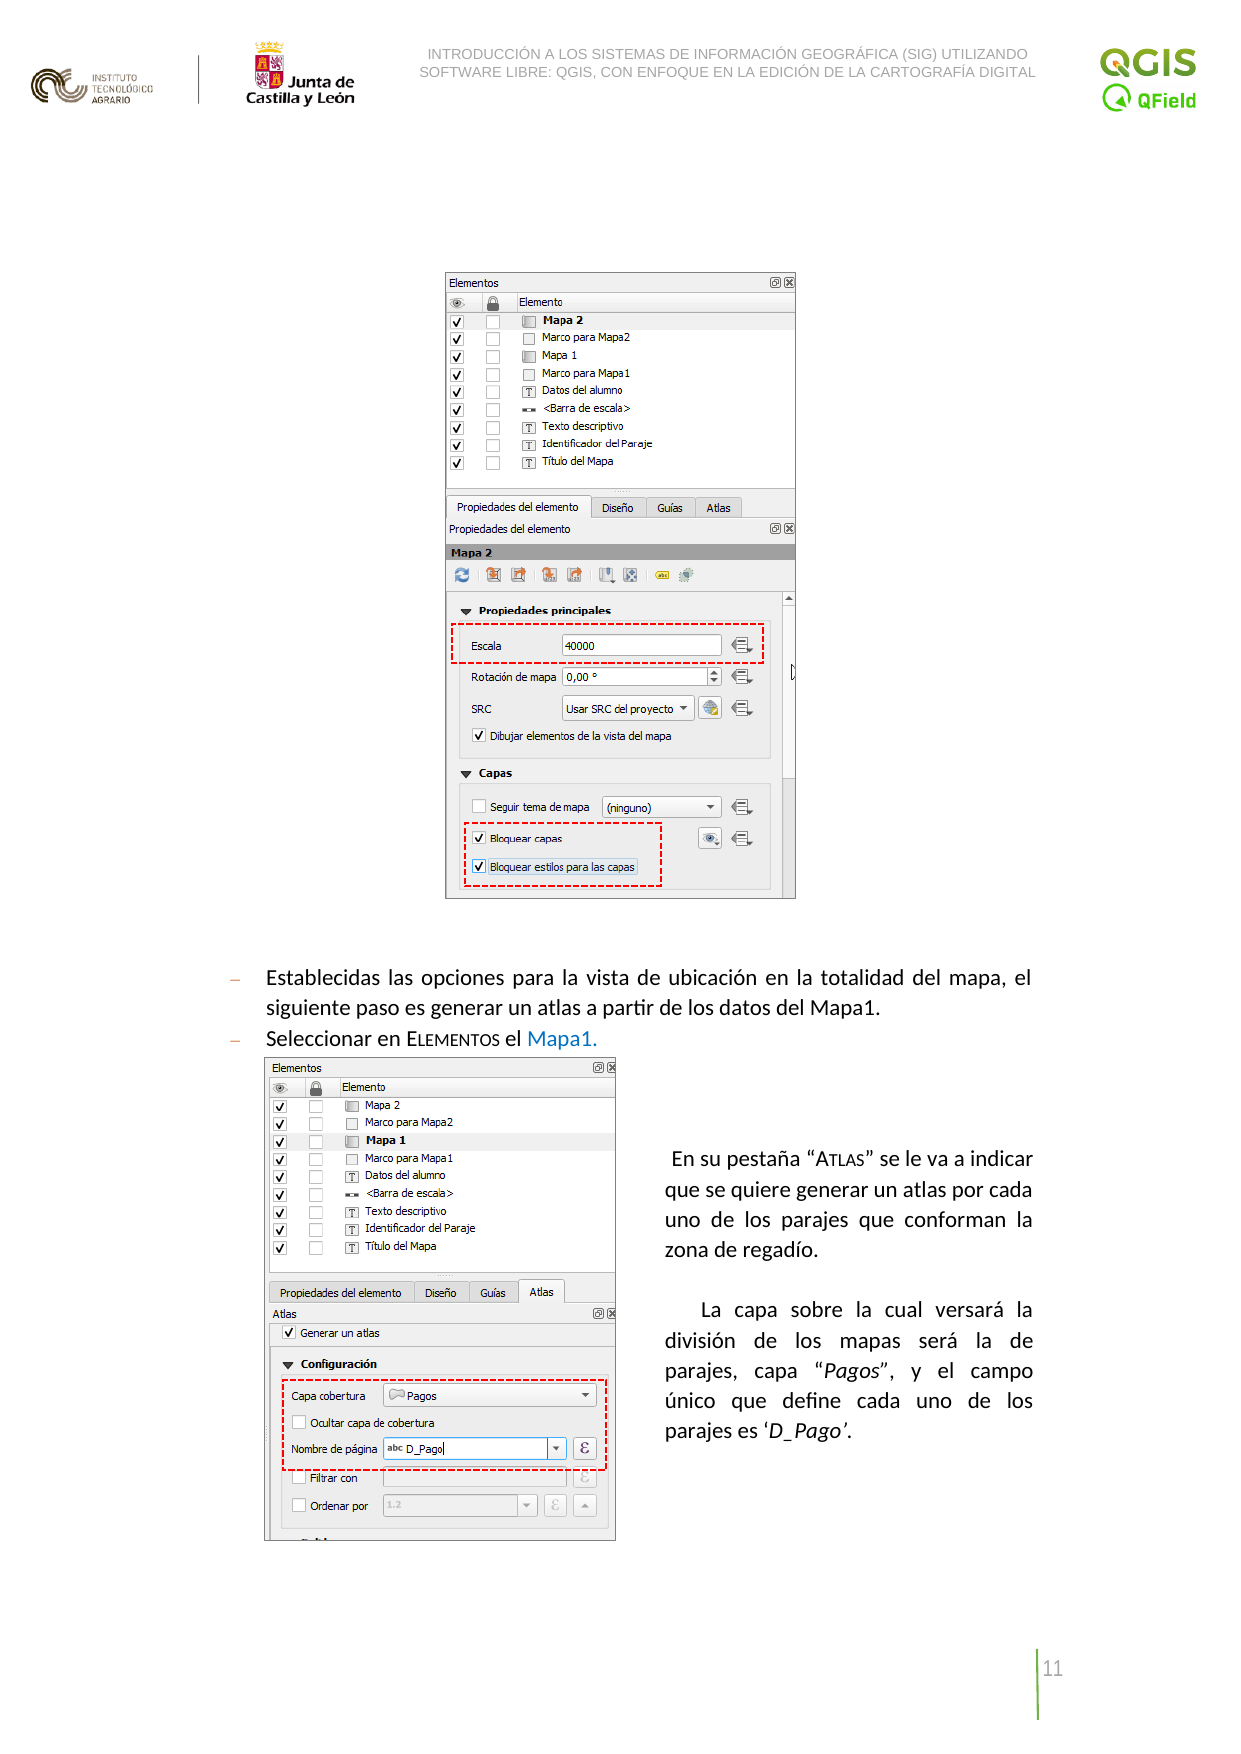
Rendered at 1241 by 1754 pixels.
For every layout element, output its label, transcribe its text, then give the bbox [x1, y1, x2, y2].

list Seleccionar en Elementos el Mapa1. [228, 1024, 1033, 1052]
text En su pestaña “Atlas” se le va a indicar que se quiere generar un atlas por cada uno de los parajes que conforman la zona de regadío. [664, 1144, 1033, 1263]
picture [265, 1058, 615, 1540]
picture [1079, 29, 1217, 113]
picture [446, 273, 795, 898]
list Establecidas las opciones para la vista de ubicación en la totalidad del mapa, el siguiente paso es generar un atlas a partir de los datos del Mapa1. [228, 963, 1033, 1021]
picture [23, 39, 374, 112]
text La capa sobre la cual versará la división de los mapas será la de parajes, capa “Pagos”, y el campo único que define cada uno de los parajes es ‘D_Pago’. [664, 1296, 1033, 1444]
